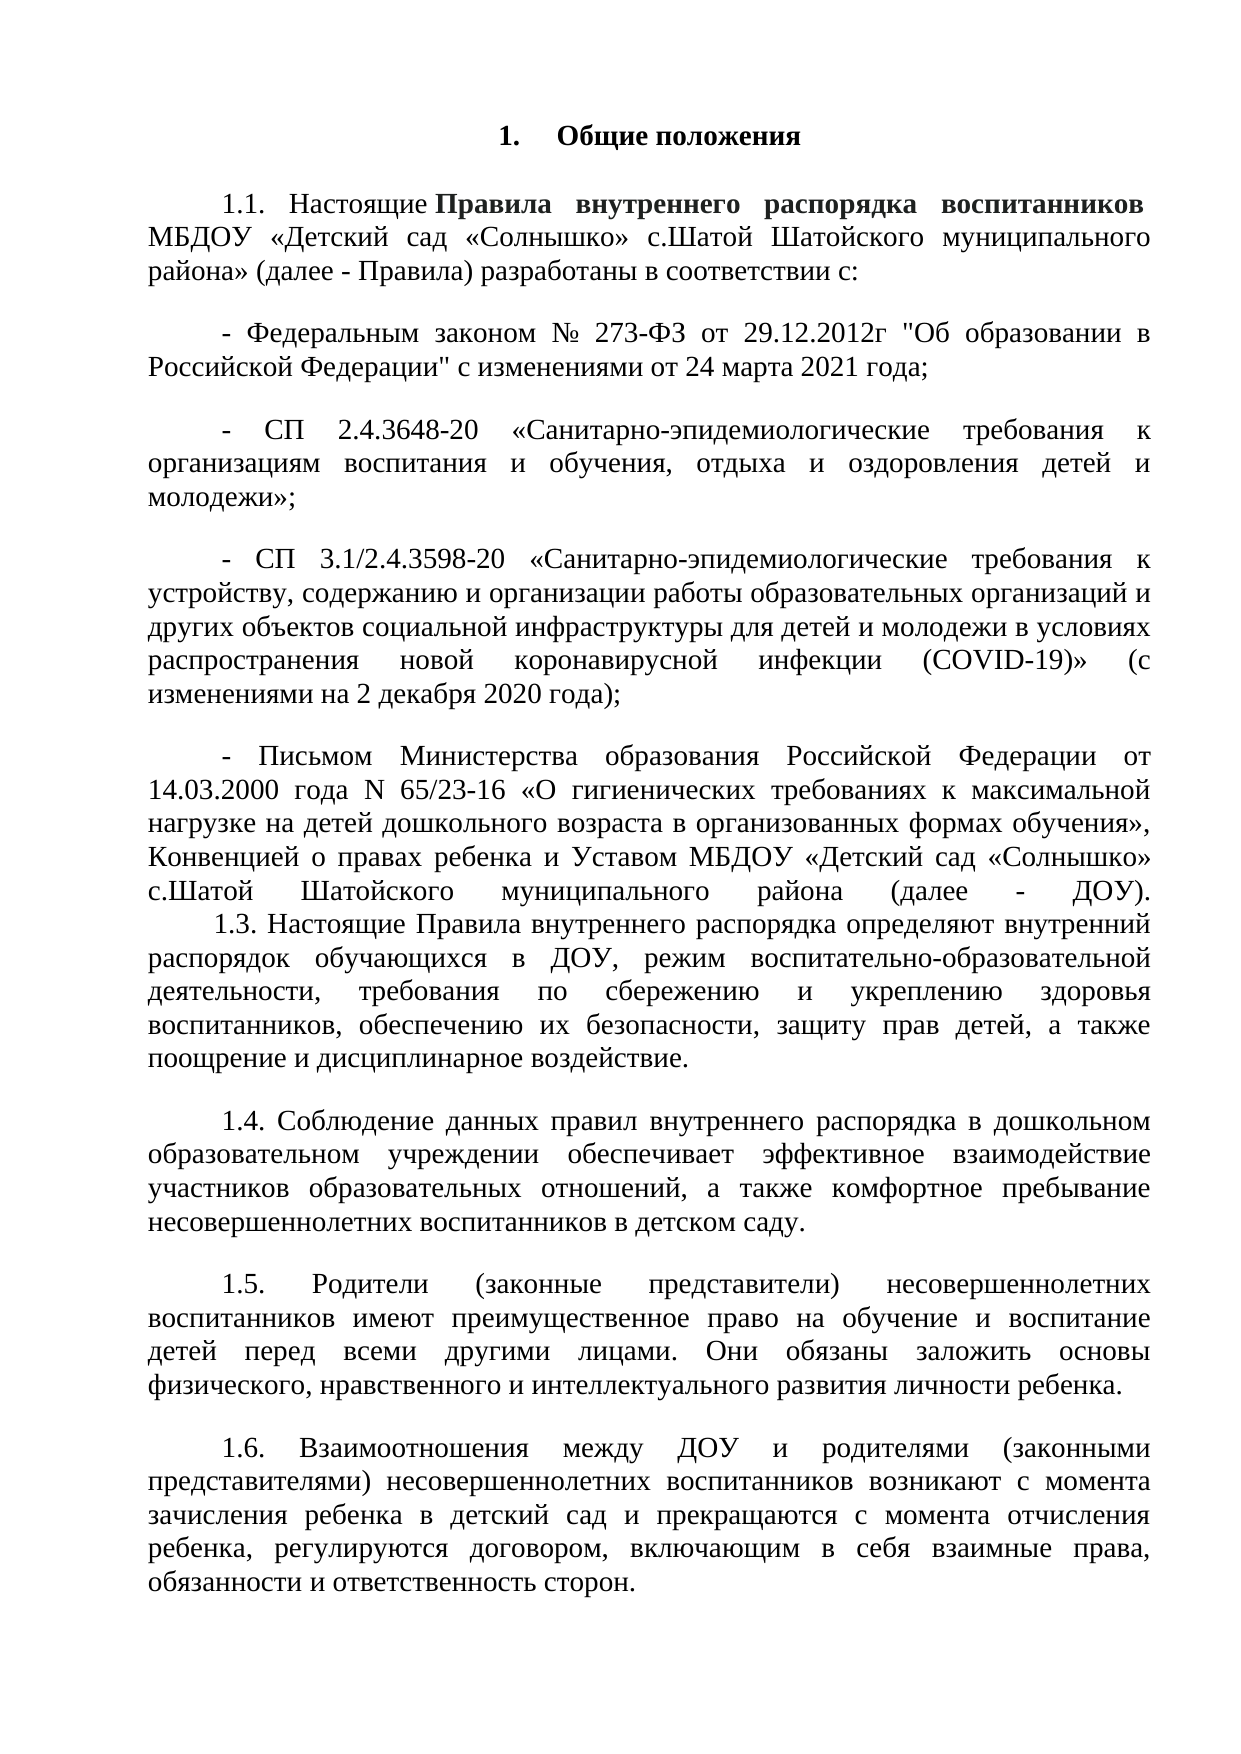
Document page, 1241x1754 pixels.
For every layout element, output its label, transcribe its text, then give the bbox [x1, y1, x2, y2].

text 1.1. Настоящие Правила внутреннего распорядка воспитанников МБДОУ «Детский сад «Солнышко» с.Шатой Шатойского муниципального района» (далее - Правила) разработаны в соответствии с: [148, 186, 1152, 286]
text - Письмом Министерства образования Российской Федерации от 14.03.2000 года N 65/23-16 «О гигиенических требованиях к максимальной нагрузке на детей дошкольного возраста в организованных формах обучения», Конвенцией о правах ребенка и Уставом МБДОУ «Детский сад «Солнышко» с.Шатой Шатойского муниципального района (далее - ДОУ). 1.3. Настоящие Правила внутреннего распорядка определяют внутренний распорядок обучающихся в ДОУ, режим воспитательно-образовательной деятельности, требования по сбережению и укреплению здоровья воспитанников, обеспечению их безопасности, защиту прав детей, а также поощрение и дисциплинарное воздействие. [148, 738, 1152, 1074]
text 1.6. Взаимоотношения между ДОУ и родителями (законными представителями) несовершеннолетних воспитанников возникают с момента зачисления ребенка в детский сад и прекращаются с момента отчисления ребенка, регулируются договором, включающим в себя взаимные права, обязанности и ответственность сторон. [148, 1430, 1152, 1597]
text 1.4. Соблюдение данных правил внутреннего распорядка в дошкольном образовательном учреждении обеспечивает эффективное взаимодействие участников образовательных отношений, а также комфортное пребывание несовершеннолетних воспитанников в детском саду. [148, 1103, 1152, 1237]
text - СП 3.1/2.4.3598-20 «Санитарно-эпидемиологические требования к устройству, содержанию и организации работы образовательных организаций и других объектов социальной инфраструктуры для детей и молодежи в условиях распространения новой коронавирусной инфекции (COVID-19)» (с изменениями на 2 декабря 2020 года); [148, 542, 1152, 709]
text - СП 2.4.3648-20 «Санитарно-эпидемиологические требования к организациям воспитания и обучения, отдыха и оздоровления детей и молодежи»; [148, 412, 1152, 512]
text 1. Общие положения [148, 118, 1152, 152]
text - Федеральным законом № 273-ФЗ от 29.12.2012г "Об образовании в Российской Федерации" с изменениями от 24 марта 2021 года; [148, 316, 1152, 383]
text 1.5. Родители (законные представители) несовершеннолетних воспитанников имеют преимущественное право на обучение и воспитание детей перед всеми другими лицами. Они обязаны заложить основы физического, нравственного и интеллектуального развития личности ребенка. [148, 1266, 1152, 1401]
